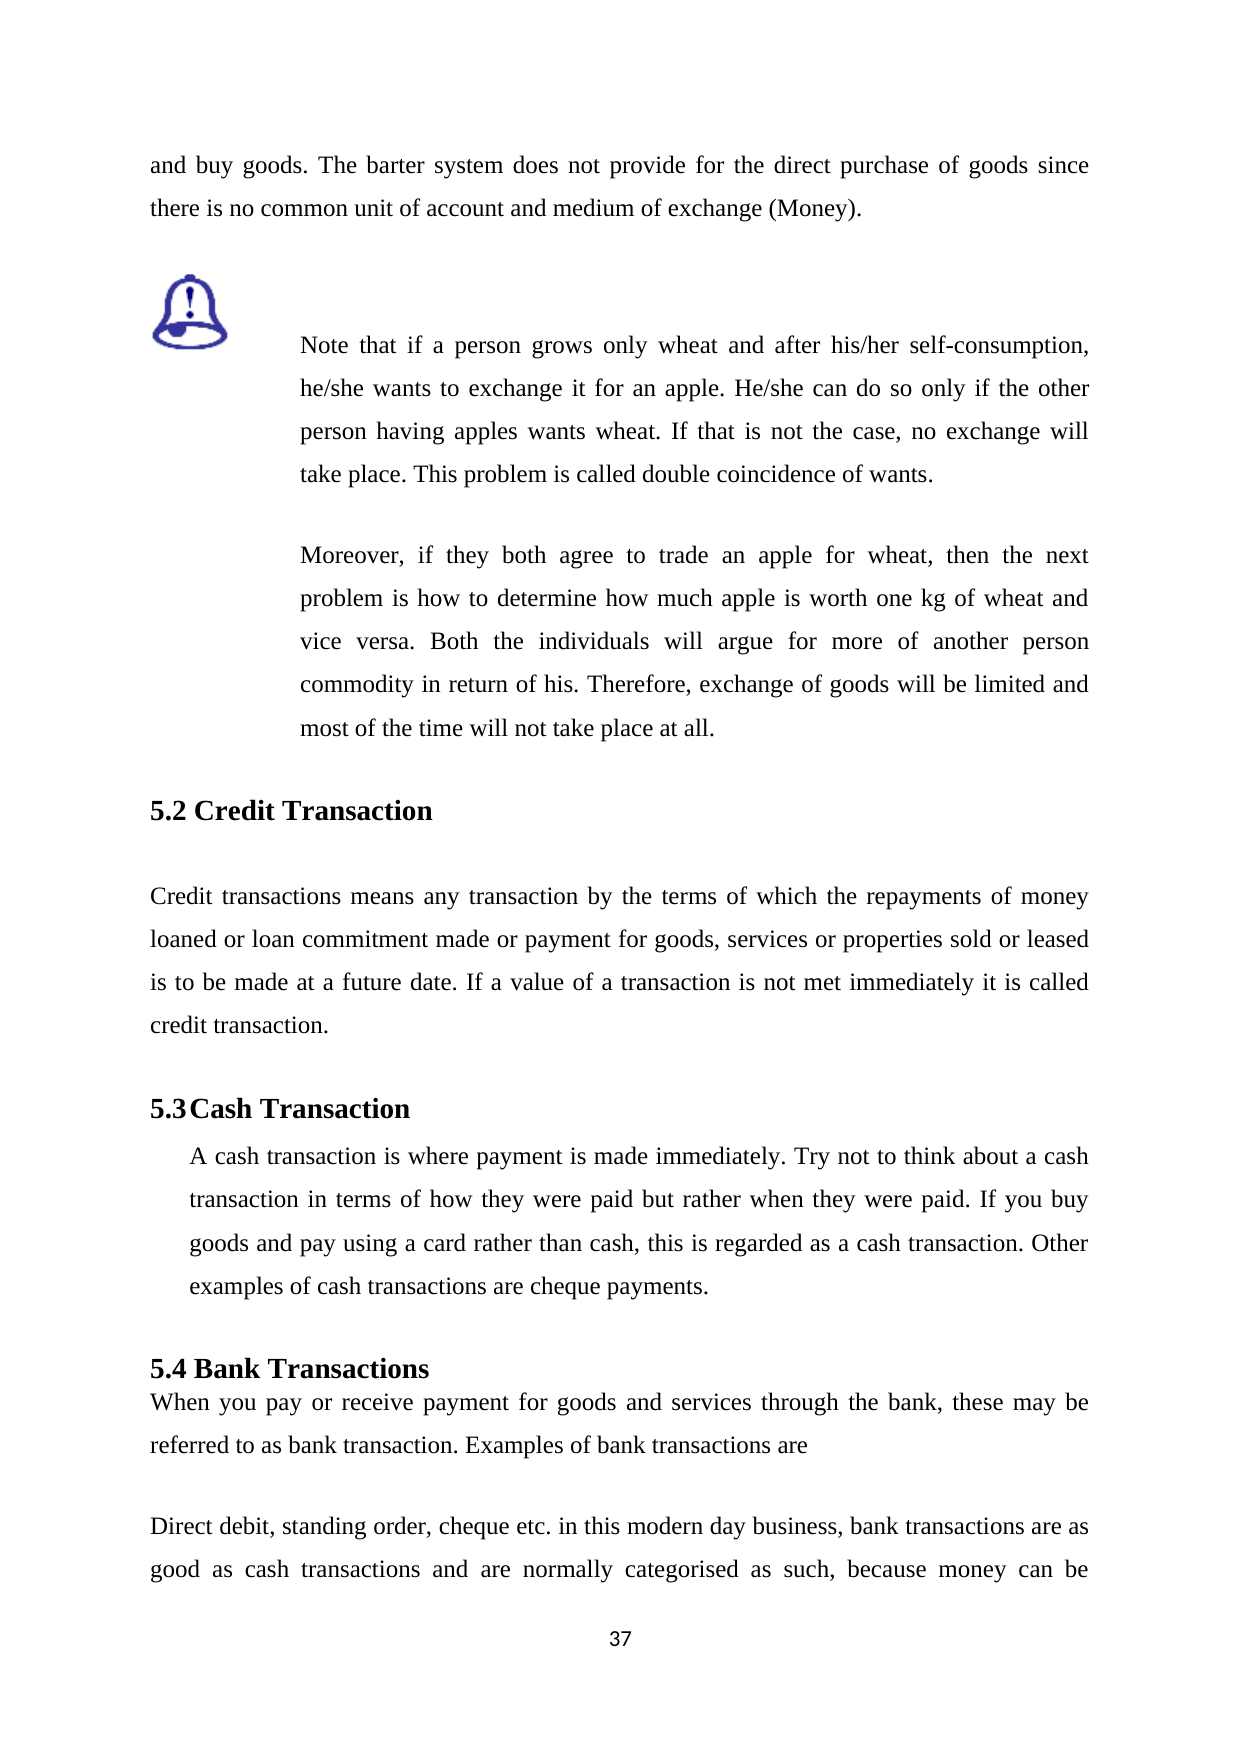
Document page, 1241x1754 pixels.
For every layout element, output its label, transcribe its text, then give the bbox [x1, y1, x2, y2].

subtitle 5.4 Bank Transactions [150, 1351, 1090, 1385]
text Credit transactions means any transaction by the terms of which the repayments of money loaned or loan commitment made or payment for goods, services or properties sold or leased is to be made at a future date. If a value of a transaction is not met immediately it is called credit transaction. [150, 881, 1090, 1039]
list Cash Transaction [150, 1091, 1090, 1124]
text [150, 150, 1090, 222]
text Moreover, if they both agree to trade an apple for wheat, then the next problem is how to determine how much apple is worth one kg of wheat and vice versa. Both the individuals will argue for more of another person commodity in return of his. Therefore, exchange of goods will be limited and most of the time will not take place at all. [300, 540, 1090, 741]
text When you pay or receive payment for goods and services through the bank, these may be referred to as bank transaction. Examples of bank transactions are [150, 1387, 1090, 1459]
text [150, 1511, 1090, 1583]
picture [150, 273, 232, 354]
text 5.2 Credit Transaction [150, 793, 1090, 827]
list A cash transaction is where payment is made immediately. Try not to think about a cash transaction in terms of how they were paid but rather when they were paid. If you buy goods and pay using a card rather than cash, this is regarded as a cash transaction. Other examples of cash transactions are cheque payments. [189, 1141, 1090, 1299]
text Note that if a person grows only wheat and after his/her self-consumption, he/she wants to exchange it for an apple. He/she can do so only if the other person having apples wants wheat. If that is not the case, no exchange will take place. This problem is called double coincidence of wants. [150, 274, 1090, 488]
